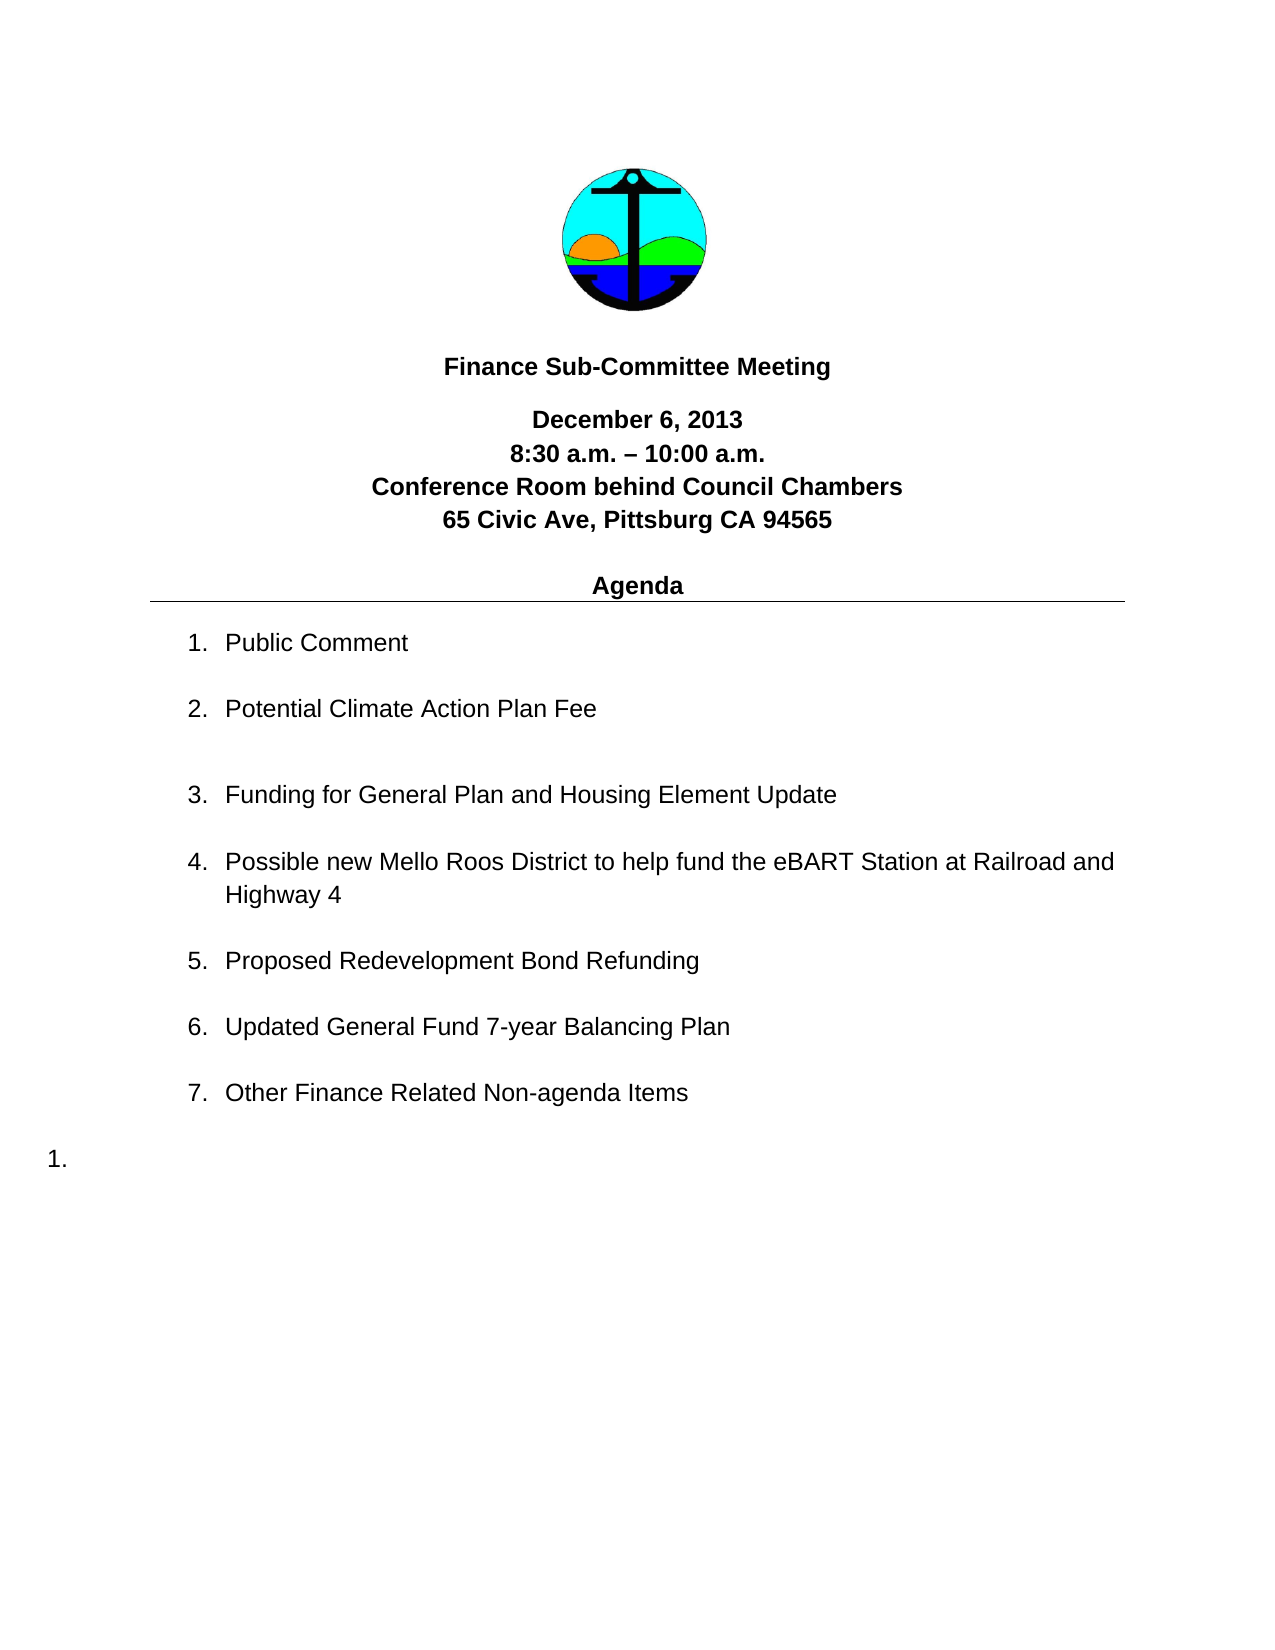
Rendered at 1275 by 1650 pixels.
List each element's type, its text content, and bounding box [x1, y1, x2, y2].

list Proposed Redevelopment Bond Refunding [187, 946, 1125, 974]
list Potential Climate Action Plan Fee [187, 694, 1125, 722]
text 65 Civic Ave, Pittsburg CA 94565 [150, 504, 1125, 533]
list Updated General Fund 7-year Balancing Plan [187, 1012, 1125, 1040]
list Other Finance Related Non-agenda Items [187, 1078, 1125, 1106]
list Funding for General Plan and Housing Element Update [187, 781, 1125, 809]
text Agenda [150, 571, 1125, 601]
list Possible new Mello Roos District to help fund the eBART Station at Railroad and Highway 4 [187, 847, 1125, 908]
picture [506, 150, 769, 327]
text December 6, 2013 [150, 406, 1125, 434]
text Finance Sub-Committee Meeting [150, 352, 1125, 380]
text 8:30 a.m. – 10:00 a.m. [150, 438, 1125, 467]
text Conference Room behind Council Chambers [150, 472, 1125, 500]
list Public Comment [187, 628, 1125, 656]
